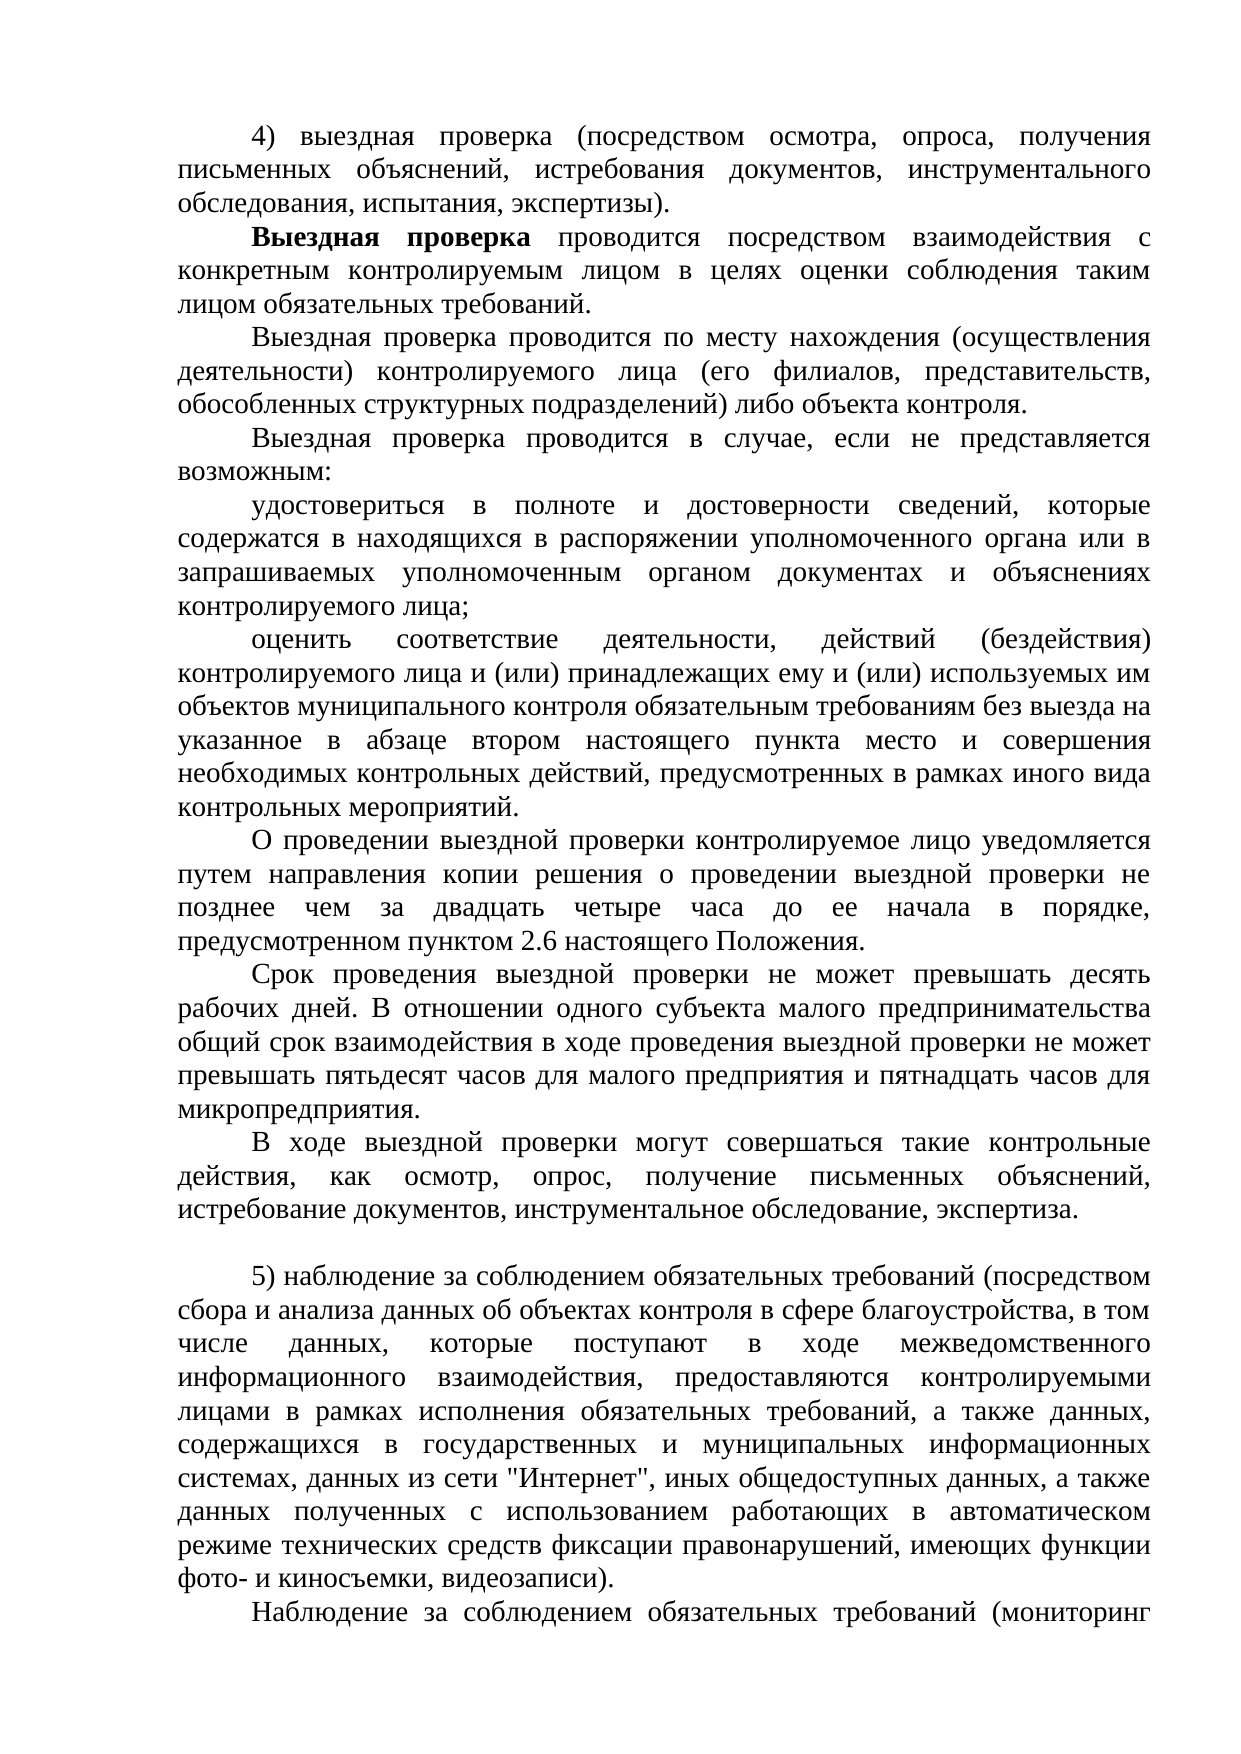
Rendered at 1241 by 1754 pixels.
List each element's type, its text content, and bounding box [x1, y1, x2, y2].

text Срок проведения выездной проверки не может превышать десять рабочих дней. В отношении одного субъекта малого предпринимательства общий срок взаимодействия в ходе проведения выездной проверки не может превышать пятьдесят часов для малого предприятия и пятнадцать часов для микропредприятия. [177, 957, 1152, 1124]
text Выездная проверка проводится посредством взаимодействия с конкретным контролируемым лицом в целях оценки соблюдения таким лицом обязательных требований. [177, 219, 1152, 319]
text Выездная проверка проводится по месту нахождения (осуществления деятельности) контролируемого лица (его филиалов, представительств, обособленных структурных подразделений) либо объекта контроля. [177, 319, 1152, 420]
text удостовериться в полноте и достоверности сведений, которые содержатся в находящихся в распоряжении уполномоченного органа или в запрашиваемых уполномоченным органом документах и объяснениях контролируемого лица; [177, 487, 1152, 621]
text оценить соответствие деятельности, действий (бездействия) контролируемого лица и (или) принадлежащих ему и (или) используемых им объектов муниципального контроля обязательным требованиям без выезда на указанное в абзаце втором настоящего пункта место и совершения необходимых контрольных действий, предусмотренных в рамках иного вида контрольных мероприятий. [177, 621, 1152, 822]
text В ходе выездной проверки могут совершаться такие контрольные действия, как осмотр, опрос, получение письменных объяснений, истребование документов, инструментальное обследование, экспертиза. [177, 1124, 1152, 1225]
text Выездная проверка проводится в случае, если не представляется возможным: [177, 420, 1152, 487]
text 4) выездная проверка (посредством осмотра, опроса, получения письменных объяснений, истребования документов, инструментального обследования, испытания, экспертизы). [177, 118, 1152, 219]
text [177, 1594, 1152, 1627]
text О проведении выездной проверки контролируемое лицо уведомляется путем направления копии решения о проведении выездной проверки не позднее чем за двадцать четыре часа до ее начала в порядке, предусмотренном пунктом 2.6 настоящего Положения. [177, 822, 1152, 957]
text 5) наблюдение за соблюдением обязательных требований (посредством сбора и анализа данных об объектах контроля в сфере благоустройства, в том числе данных, которые поступают в ходе межведомственного информационного взаимодействия, предоставляются контролируемыми лицами в рамках исполнения обязательных требований, а также данных, содержащихся в государственных и муниципальных информационных системах, данных из сети "Интернет", иных общедоступных данных, а также данных полученных с использованием работающих в автоматическом режиме технических средств фиксации правонарушений, имеющих функции фото- и киносъемки, видеозаписи). [177, 1258, 1152, 1594]
